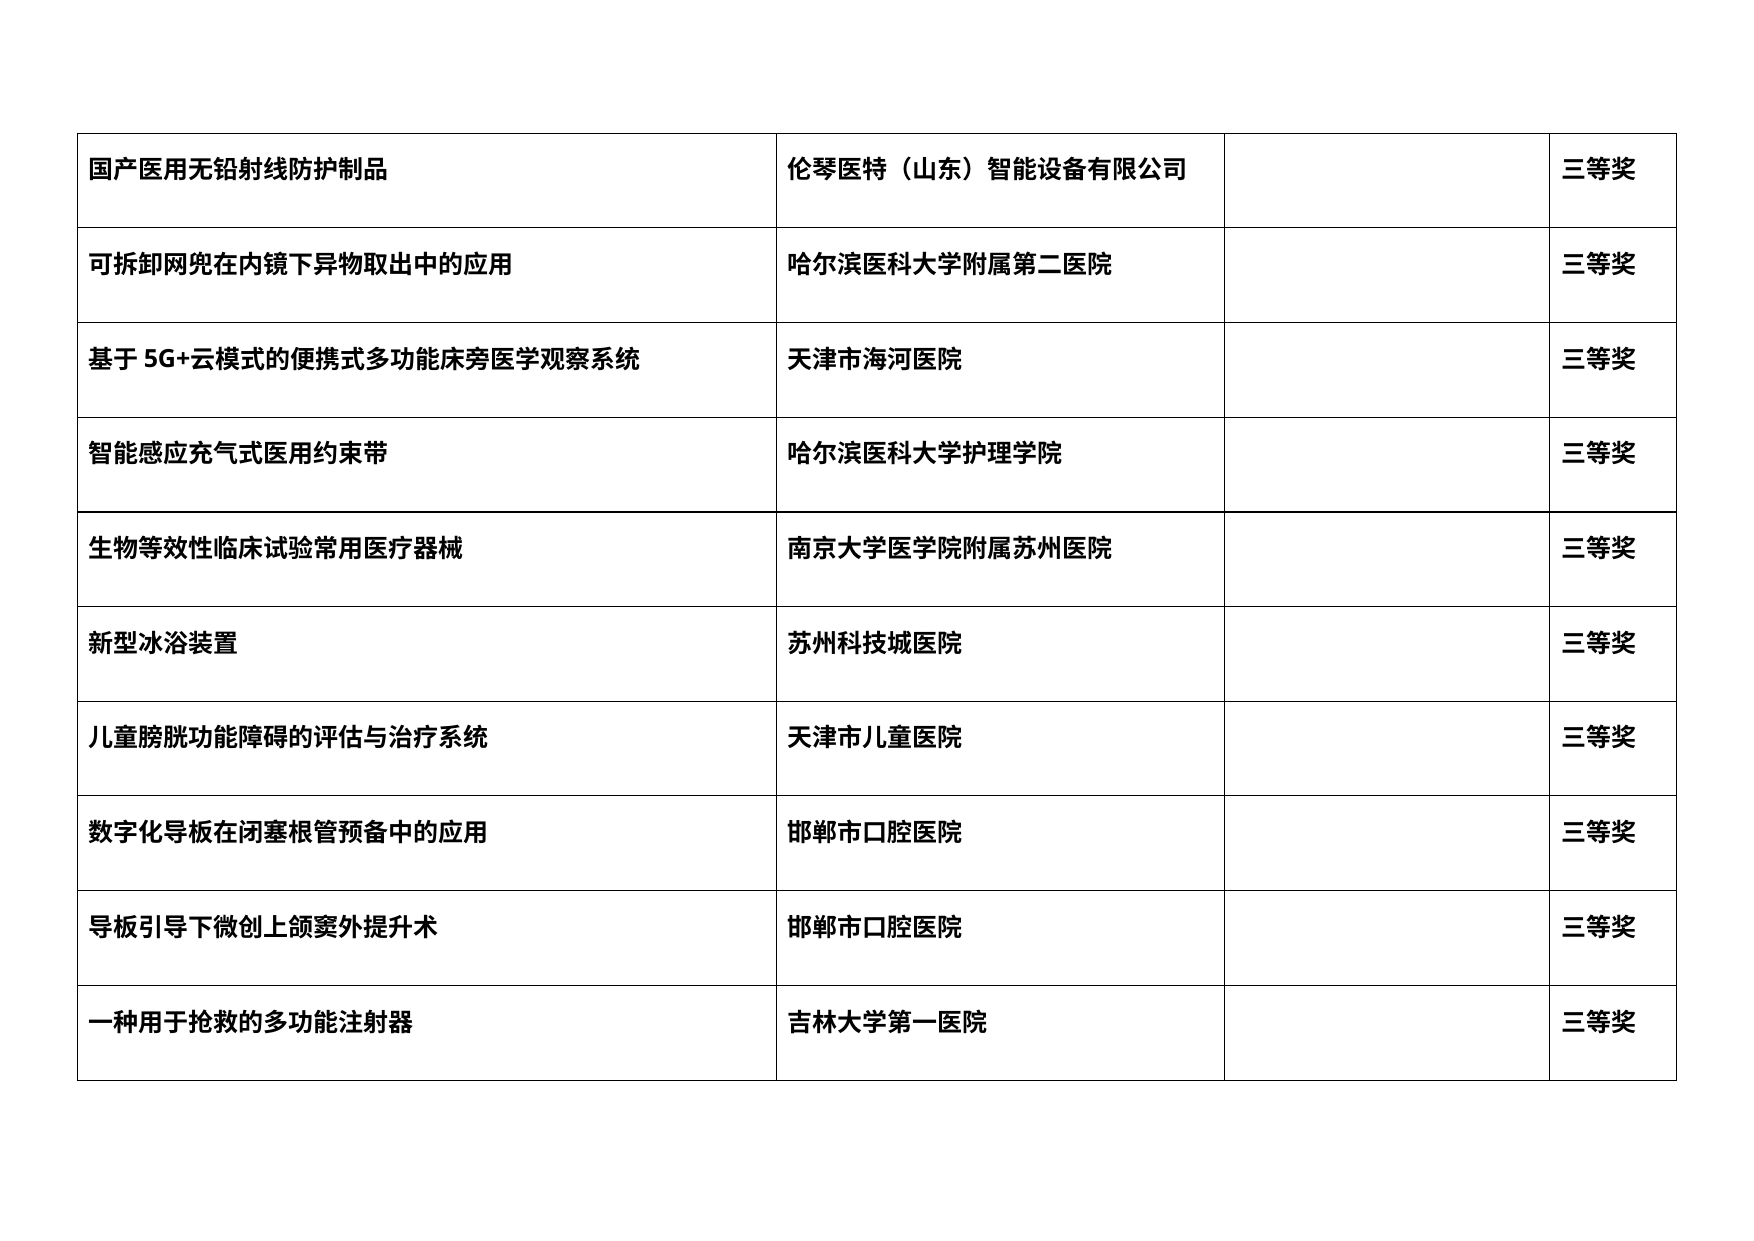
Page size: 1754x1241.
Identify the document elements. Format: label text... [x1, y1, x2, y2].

table_cell [1225, 607, 1549, 701]
table_cell [1225, 228, 1549, 322]
table_cell 邯郸市口腔医院 [777, 796, 1224, 890]
table_cell 三等奖 [1550, 891, 1676, 985]
table_cell 三等奖 [1550, 134, 1676, 227]
table_cell 新型冰浴装置 [78, 607, 776, 701]
table_cell [1225, 418, 1549, 511]
table_cell 吉林大学第一医院 [777, 986, 1224, 1079]
table_cell 一种用于抢救的多功能注射器 [78, 986, 776, 1079]
table_cell 三等奖 [1550, 418, 1676, 511]
table_cell [1225, 986, 1549, 1079]
table_cell 三等奖 [1550, 513, 1676, 606]
table_cell 数字化导板在闭塞根管预备中的应用 [78, 796, 776, 890]
table_cell 可拆卸网兜在内镜下异物取出中的应用 [78, 228, 776, 322]
table_cell [1225, 513, 1549, 606]
table_cell 伦琴医特（山东）智能设备有限公司 [777, 134, 1224, 227]
table_cell [1225, 702, 1549, 795]
table_cell 国产医用无铅射线防护制品 [78, 134, 776, 227]
table_cell 三等奖 [1550, 607, 1676, 701]
table_cell [1225, 323, 1549, 417]
table_cell [1225, 796, 1549, 890]
table_cell 三等奖 [1550, 323, 1676, 417]
table_cell 天津市海河医院 [777, 323, 1224, 417]
table_cell 儿童膀胱功能障碍的评估与治疗系统 [78, 702, 776, 795]
table_cell 哈尔滨医科大学护理学院 [777, 418, 1224, 511]
table_cell 邯郸市口腔医院 [777, 891, 1224, 985]
table_cell 三等奖 [1550, 796, 1676, 890]
table_cell 基于5G+云模式的便携式多功能床旁医学观察系统 [78, 323, 776, 417]
table_cell 导板引导下微创上颌窦外提升术 [78, 891, 776, 985]
table_cell [1225, 134, 1549, 227]
table_cell 哈尔滨医科大学附属第二医院 [777, 228, 1224, 322]
table_cell 三等奖 [1550, 986, 1676, 1079]
table_cell 生物等效性临床试验常用医疗器械 [78, 513, 776, 606]
table_cell [1225, 891, 1549, 985]
table_cell 苏州科技城医院 [777, 607, 1224, 701]
table_cell 天津市儿童医院 [777, 702, 1224, 795]
table_cell 三等奖 [1550, 228, 1676, 322]
table_cell 智能感应充气式医用约束带 [78, 418, 776, 511]
table_cell 南京大学医学院附属苏州医院 [777, 513, 1224, 606]
table_cell 三等奖 [1550, 702, 1676, 795]
